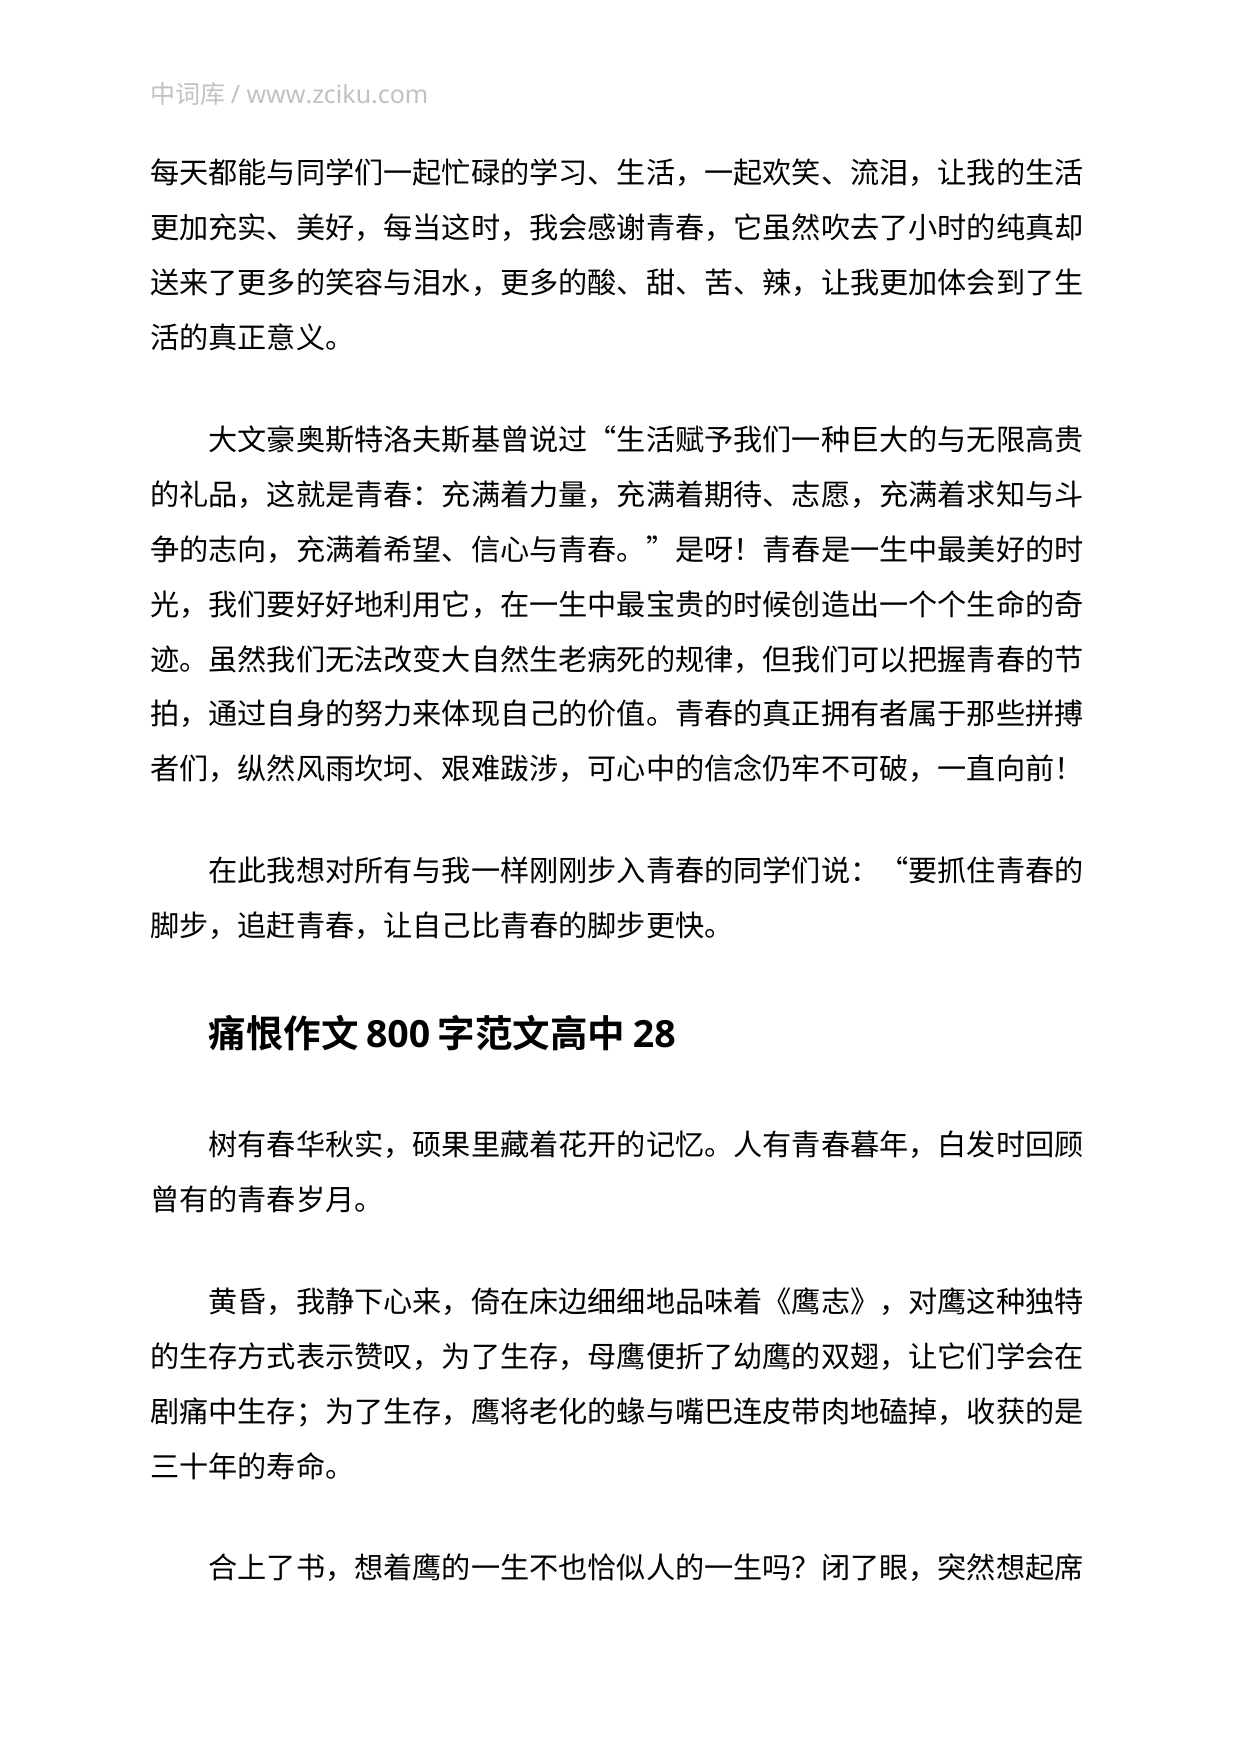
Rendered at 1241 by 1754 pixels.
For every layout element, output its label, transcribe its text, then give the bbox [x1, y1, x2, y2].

text 大文豪奥斯特洛夫斯基曾说过“生活赋予我们一种巨大的与无限高贵的礼品，这就是青春：充满着力量，充满着期待、志愿，充满着求知与斗争的志向，充满着希望、信心与青春。”是呀！青春是一生中最美好的时光，我们要好好地利用它，在一生中最宝贵的时候创造出一个个生命的奇迹。虽然我们无法改变大自然生老病死的规律，但我们可以把握青春的节拍，通过自身的努力来体现自己的价值。青春的真正拥有者属于那些拼搏者们，纵然风雨坎坷、艰难跋涉，可心中的信念仍牢不可破，一直向前！ [150, 416, 1090, 788]
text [150, 1545, 1090, 1587]
text 树有春华秋实，硕果里藏着花开的记忆。人有青春暮年，白发时回顾曾有的青春岁月。 [150, 1122, 1090, 1219]
text 黄昏，我静下心来，倚在床边细细地品味着《鹰志》，对鹰这种独特的生存方式表示赞叹，为了生存，母鹰便折了幼鹰的双翅，让它们学会在剧痛中生存；为了生存，鹰将老化的蝝与嘴巴连皮带肉地磕掉，收获的是三十年的寿命。 [150, 1278, 1090, 1486]
text 痛恨作文800字范文高中28 [150, 1004, 1090, 1059]
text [150, 150, 1090, 357]
text 在此我想对所有与我一样刚刚步入青春的同学们说：“要抓住青春的脚步，追赶青春，让自己比青春的脚步更快。 [150, 848, 1090, 945]
